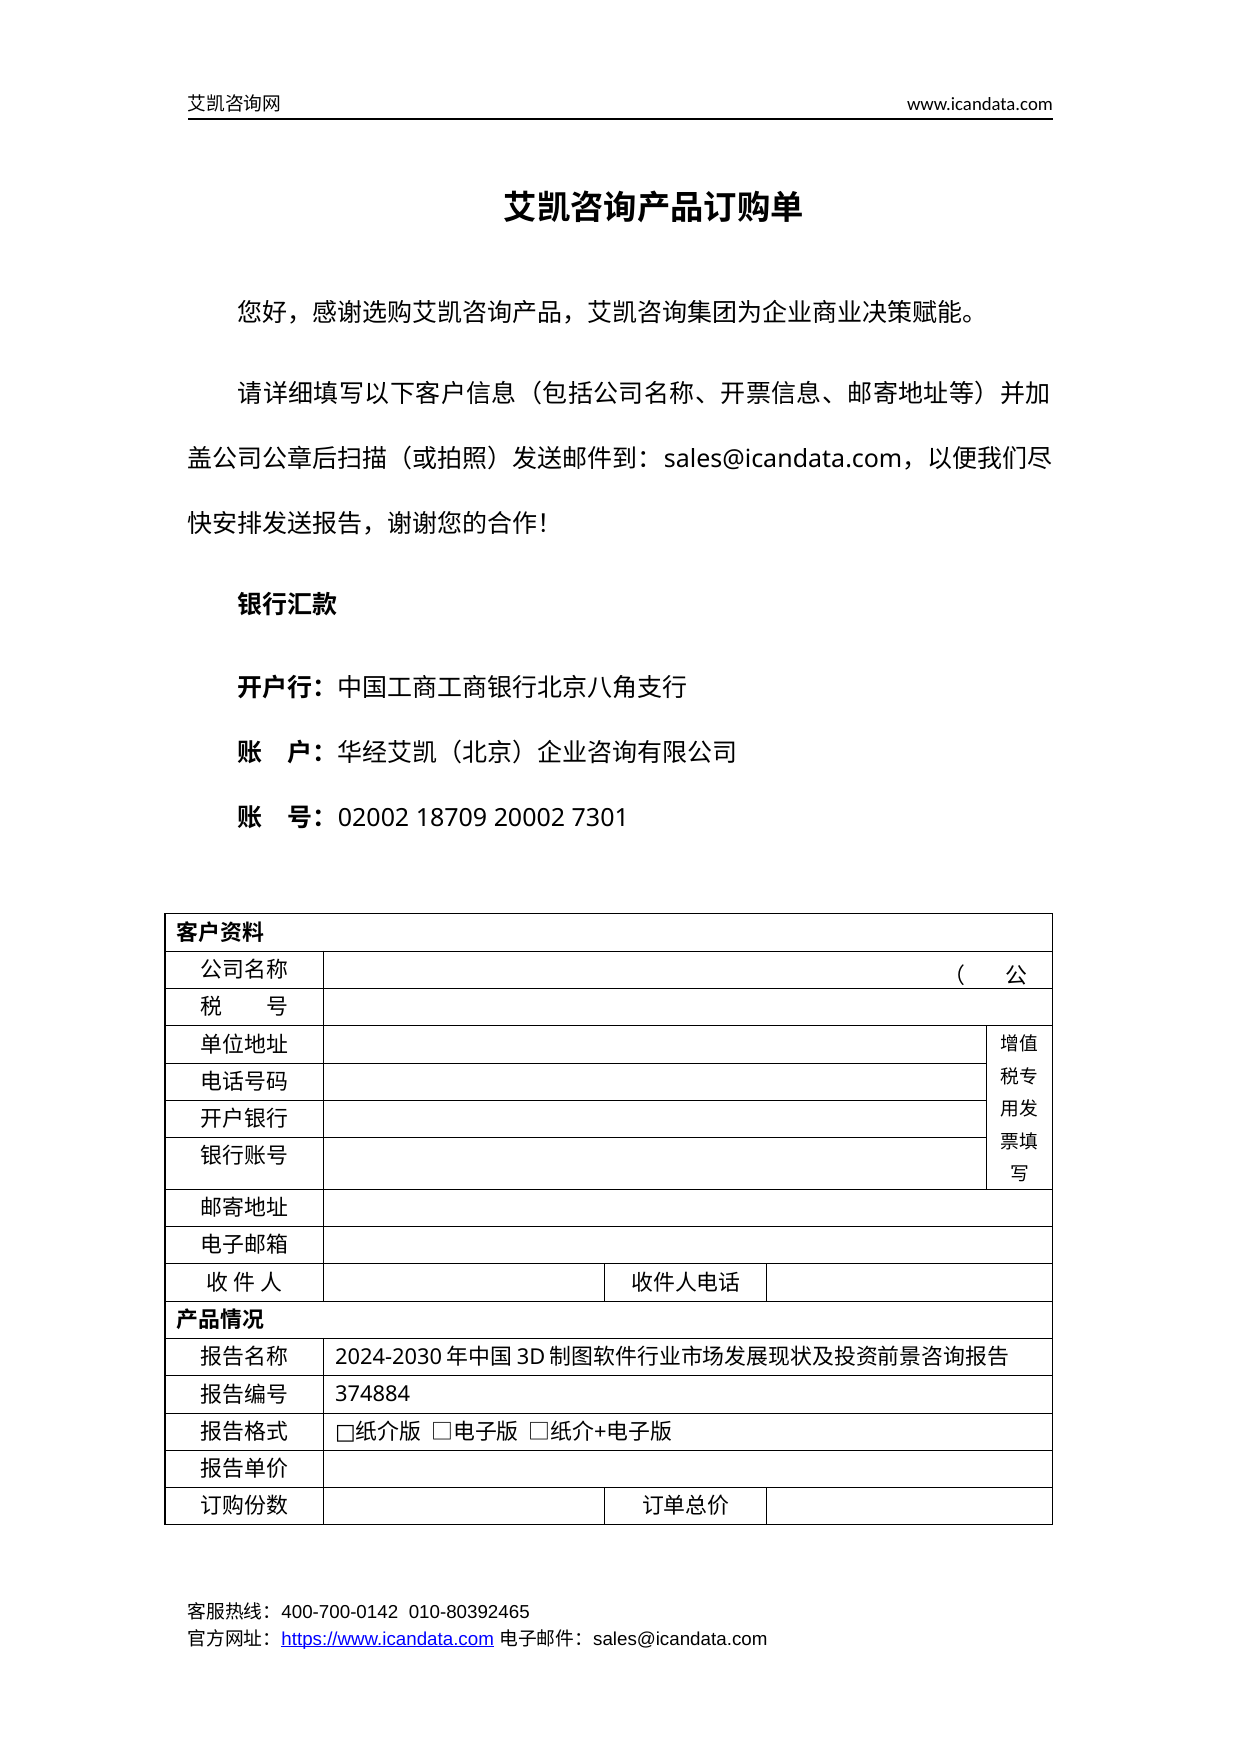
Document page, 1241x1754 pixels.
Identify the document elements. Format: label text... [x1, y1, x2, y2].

table_cell [324, 1101, 986, 1137]
table_cell 邮寄地址 [166, 1190, 323, 1226]
text 请详细填写以下客户信息（包括公司名称、开票信息、邮寄地址等）并加盖公司公章后扫描（或拍照）发送邮件到：sales@icandata.com，以便我们尽快安排发送报告，谢谢您的合作！ [187, 359, 1053, 554]
table_cell 订购份数 [166, 1488, 323, 1524]
table_cell [324, 952, 1052, 988]
table_cell 开户银行 [166, 1101, 323, 1137]
table_cell 产品情况 [166, 1302, 1052, 1338]
table_header 客户资料 [166, 914, 1052, 951]
table_cell 公司名称 [166, 952, 323, 988]
text 账 号：02002 18709 20002 7301 [187, 783, 1053, 848]
table_cell 374884 [324, 1376, 1052, 1412]
table_cell 2024-2030年中国3D制图软件行业市场发展现状及投资前景咨询报告 [324, 1339, 1052, 1375]
table_cell [324, 1138, 986, 1189]
table_cell 报告单价 [166, 1451, 323, 1487]
text 艾凯咨询产品订购单 [187, 172, 1053, 237]
table_cell [767, 1264, 1052, 1301]
table_cell [324, 1488, 604, 1524]
table_cell 收 件 人 [166, 1264, 323, 1301]
table_cell [324, 1451, 1052, 1487]
table_cell [324, 1227, 1052, 1263]
text 银行汇款 [187, 570, 1053, 635]
table_cell □纸介版 □电子版 □纸介+电子版 [324, 1414, 1052, 1450]
table_cell 电子邮箱 [166, 1227, 323, 1263]
table_cell 电话号码 [166, 1064, 323, 1100]
table_cell 报告名称 [166, 1339, 323, 1375]
table_cell 报告编号 [166, 1376, 323, 1412]
table_cell [324, 989, 1052, 1025]
text 您好，感谢选购艾凯咨询产品，艾凯咨询集团为企业商业决策赋能。 [187, 278, 1053, 343]
table_cell 单位地址 [166, 1026, 323, 1062]
table_cell 收件人电话 [605, 1264, 766, 1301]
table_cell [324, 1190, 1052, 1226]
text 开户行：中国工商工商银行北京八角支行 [187, 653, 1053, 718]
table_cell 税 号 [166, 989, 323, 1025]
table_cell [324, 1264, 604, 1301]
table_cell 增值税专用发票填写 [987, 1026, 1052, 1189]
table_cell 银行账号 [166, 1138, 323, 1189]
table_cell 报告格式 [166, 1414, 323, 1450]
table_cell [767, 1488, 1052, 1524]
table_cell [324, 1064, 986, 1100]
table_cell [324, 1026, 986, 1062]
text 账 户：华经艾凯（北京）企业咨询有限公司 [187, 718, 1053, 783]
table_cell 订单总价 [605, 1488, 766, 1524]
